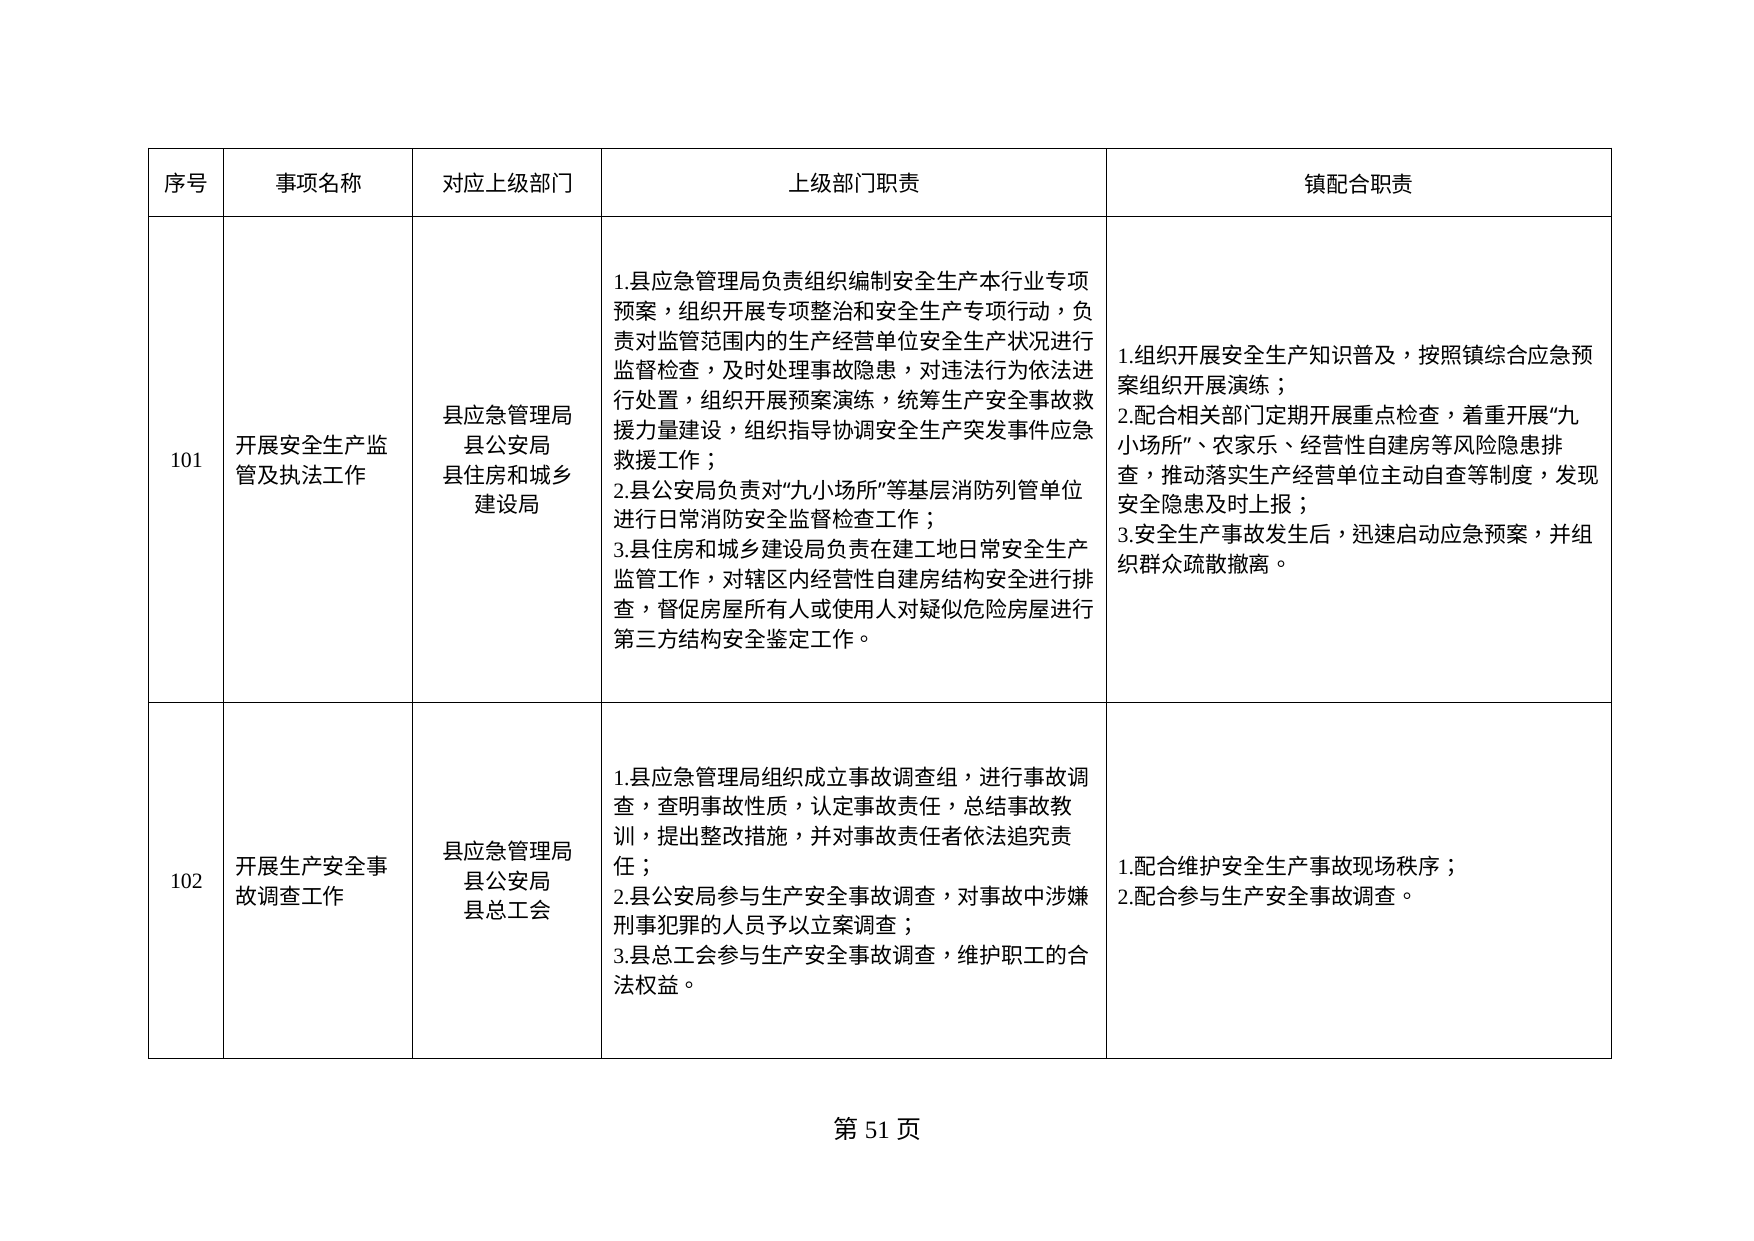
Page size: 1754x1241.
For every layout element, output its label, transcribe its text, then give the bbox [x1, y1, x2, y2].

table_header 对应上级部门 [413, 149, 601, 216]
table_cell 开展生产安全事故调查工作 [224, 703, 412, 1058]
table_cell 县应急管理局 县公安局 县住房和城乡 建设局 [413, 217, 601, 702]
table_header 事项名称 [224, 149, 412, 216]
table_cell 1.组织开展安全生产知识普及，按照镇综合应急预案组织开展演练； 2.配合相关部门定期开展重点检查，着重开展“九小场所”、农家乐、经营性自建房等风险隐患排查，推动落实生产经营单位主动自查等制度，发现安全隐患及时上报； 3.安全生产事故发生后，迅速启动应急预案，并组织群众疏散撤离。 [1107, 217, 1611, 702]
table_cell 开展安全生产监管及执法工作 [224, 217, 412, 702]
table_header 上级部门职责 [602, 149, 1106, 216]
table_cell 县应急管理局 县公安局 县总工会 [413, 703, 601, 1058]
table_cell 101 [149, 217, 223, 702]
table_cell 1.配合维护安全生产事故现场秩序； 2.配合参与生产安全事故调查。 [1107, 703, 1611, 1058]
table_header 序号 [149, 149, 223, 216]
table_cell 102 [149, 703, 223, 1058]
table_cell 1.县应急管理局组织成立事故调查组，进行事故调查，查明事故性质，认定事故责任，总结事故教训，提出整改措施，并对事故责任者依法追究责任； 2.县公安局参与生产安全事故调查，对事故中涉嫌刑事犯罪的人员予以立案调查； 3.县总工会参与生产安全事故调查，维护职工的合法权益。 [602, 703, 1106, 1058]
table_cell 1.县应急管理局负责组织编制安全生产本行业专项预案，组织开展专项整治和安全生产专项行动，负责对监管范围内的生产经营单位安全生产状况进行监督检查，及时处理事故隐患，对违法行为依法进行处置，组织开展预案演练，统筹生产安全事故救援力量建设，组织指导协调安全生产突发事件应急救援工作； 2.县公安局负责对“九小场所”等基层消防列管单位进行日常消防安全监督检查工作； 3.县住房和城乡建设局负责在建工地日常安全生产监管工作，对辖区内经营性自建房结构安全进行排查，督促房屋所有人或使用人对疑似危险房屋进行第三方结构安全鉴定工作。 [602, 217, 1106, 702]
table_header 镇配合职责 [1107, 149, 1611, 216]
